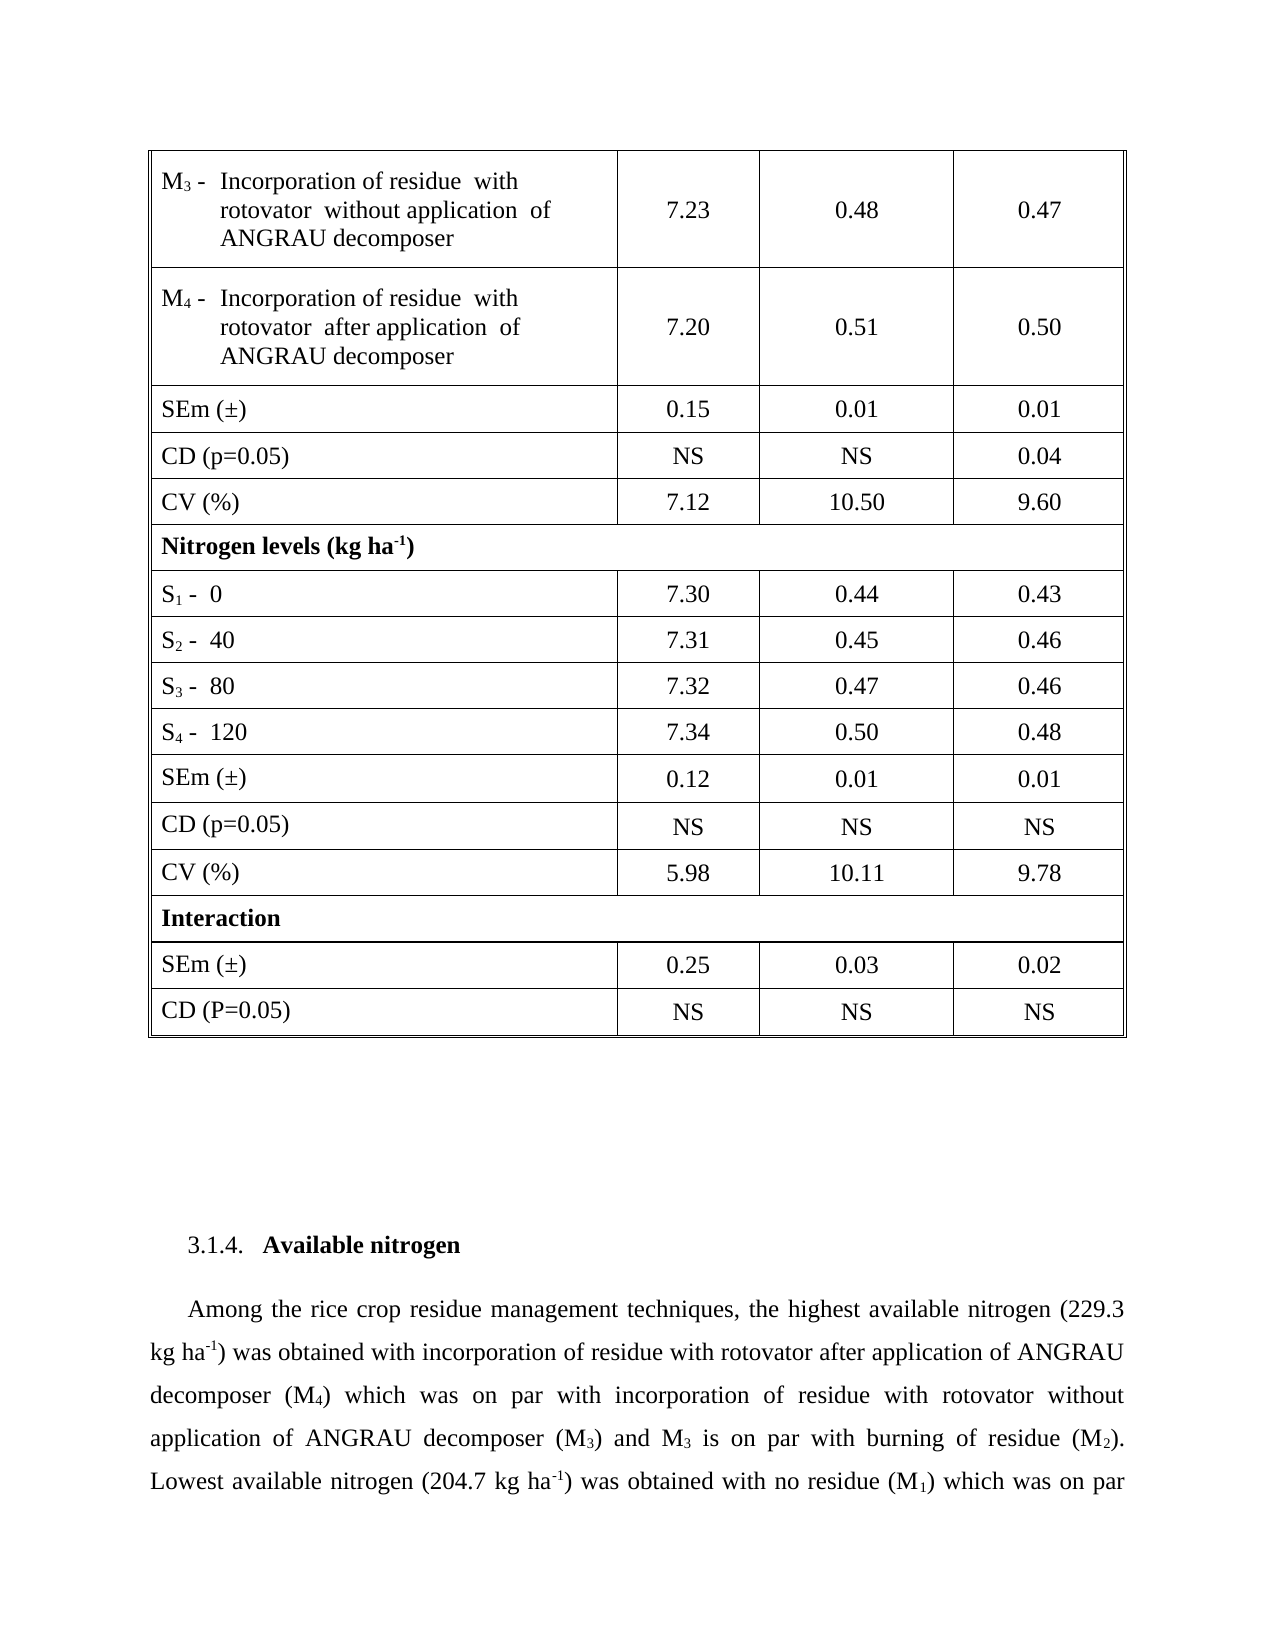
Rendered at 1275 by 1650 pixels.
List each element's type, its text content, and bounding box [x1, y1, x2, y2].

table_cell S1 - 0 [152, 571, 617, 616]
table_cell CV (%) [152, 850, 617, 895]
table_cell 7.32 [618, 663, 759, 708]
table_cell 10.50 [760, 479, 953, 524]
list Available nitrogen [187, 1230, 1125, 1259]
table_cell 0.47 [954, 151, 1123, 267]
table_cell 0.01 [760, 386, 953, 432]
table_cell SEm (±) [152, 943, 617, 987]
table_cell NS [760, 989, 953, 1035]
table_cell 0.50 [954, 268, 1123, 384]
table_cell 0.48 [954, 709, 1123, 754]
table_cell 0.51 [760, 268, 953, 384]
table_cell NS [954, 803, 1123, 849]
table_cell CD (P=0.05) [152, 989, 617, 1035]
table_cell 0.46 [954, 617, 1123, 662]
table_cell 0.25 [618, 943, 759, 987]
table_cell 0.50 [760, 709, 953, 754]
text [150, 1294, 1125, 1495]
table_cell 7.31 [618, 617, 759, 662]
table_cell 9.78 [954, 850, 1123, 895]
table_cell 0.04 [954, 433, 1123, 478]
table_cell 0.15 [618, 386, 759, 432]
table_cell NS [618, 803, 759, 849]
table_cell 0.45 [760, 617, 953, 662]
table_cell S2 - 40 [152, 617, 617, 662]
table_cell 0.46 [954, 663, 1123, 708]
table_cell NS [760, 803, 953, 849]
table_cell Nitrogen levels (kg ha-1) [152, 525, 1123, 570]
table_cell Interaction [152, 896, 1123, 941]
table_cell CD (p=0.05) [152, 803, 617, 849]
table_cell 0.01 [760, 755, 953, 802]
table_cell CV (%) [152, 479, 617, 524]
table_cell CD (p=0.05) [152, 433, 617, 478]
table_cell 7.30 [618, 571, 759, 616]
table_cell 0.12 [618, 755, 759, 802]
table_cell 5.98 [618, 850, 759, 895]
table_cell 0.48 [760, 151, 953, 267]
table_cell 0.02 [954, 943, 1123, 987]
table_cell SEm (±) [152, 755, 617, 802]
table_cell NS [618, 433, 759, 478]
table_cell 7.34 [618, 709, 759, 754]
table_cell 7.23 [618, 151, 759, 267]
table_cell 0.03 [760, 943, 953, 987]
table_cell NS [618, 989, 759, 1035]
table_cell 10.11 [760, 850, 953, 895]
table_cell 0.47 [760, 663, 953, 708]
table_cell NS [760, 433, 953, 478]
table_cell 9.60 [954, 479, 1123, 524]
table_cell S3 - 80 [152, 663, 617, 708]
table_cell 7.20 [618, 268, 759, 384]
table_cell M3 - Incorporation of residue with rotovator without application of ANGRAU decomposer [152, 151, 617, 267]
table_cell 0.43 [954, 571, 1123, 616]
table_cell 0.01 [954, 755, 1123, 802]
table_cell 0.44 [760, 571, 953, 616]
table_cell 7.12 [618, 479, 759, 524]
table_cell SEm (±) [152, 386, 617, 432]
table_cell 0.01 [954, 386, 1123, 432]
table_cell NS [954, 989, 1123, 1035]
table_cell M4 - Incorporation of residue with rotovator after application of ANGRAU decomposer [152, 268, 617, 384]
table_cell S4 - 120 [152, 709, 617, 754]
